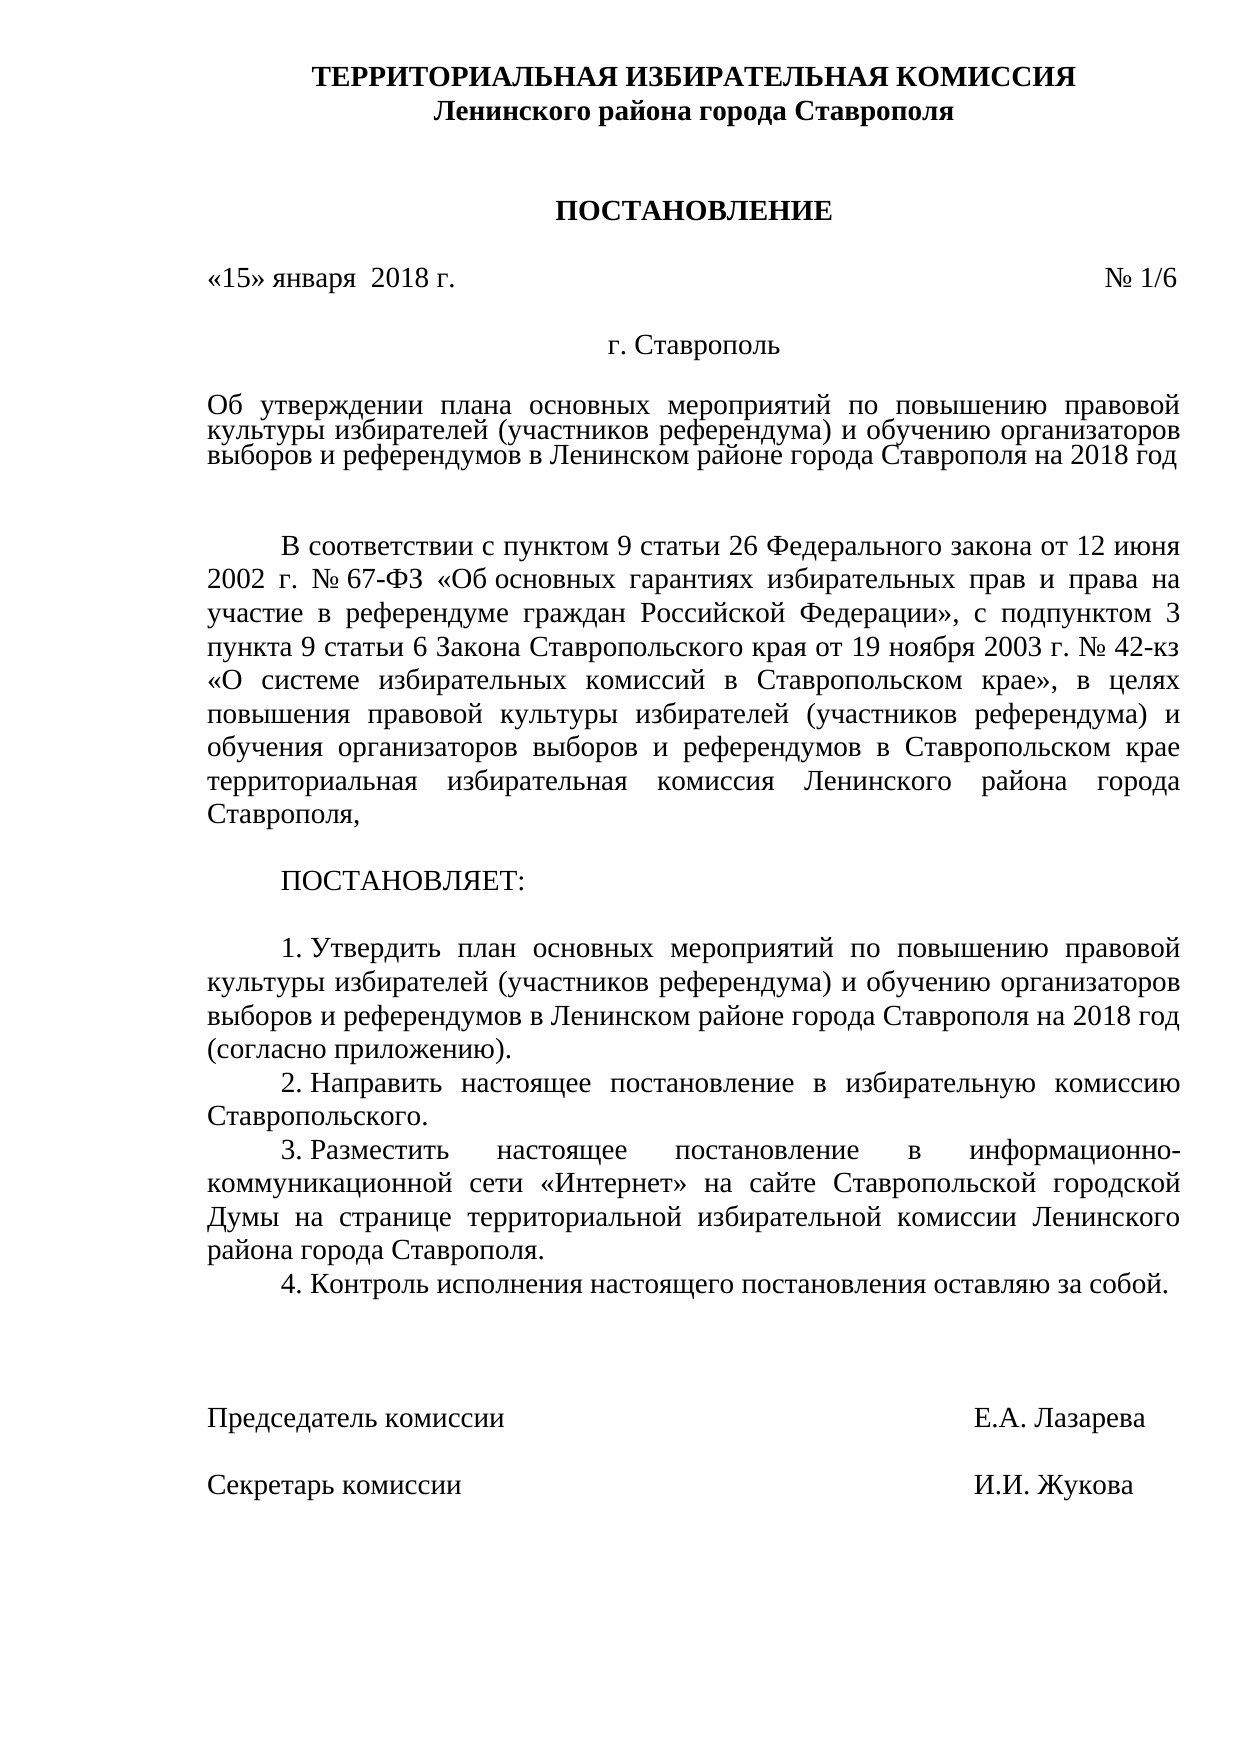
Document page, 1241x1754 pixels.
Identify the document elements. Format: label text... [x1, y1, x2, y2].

text Об утверждении плана основных мероприятий по повышению правовой культуры избирателей (участников референдума) и обучению организаторов выборов и референдумов в Ленинском районе города Ставрополя на 2018 год [207, 394, 1181, 469]
text Председатель комиссии Е.А. Лазарева [207, 1400, 1181, 1434]
text ПОСТАНОВЛЯЕТ: [207, 863, 1181, 897]
text 3. Разместить настоящее постановление в информационно-коммуникационной сети «Интернет» на сайте Ставропольской городской Думы на странице территориальной избирательной комиссии Ленинского района города Ставрополя. [207, 1132, 1181, 1266]
text В соответствии с пунктом 9 статьи 26 Федерального закона от 12 июня 2002 г. № 67-ФЗ «Об основных гарантиях избирательных прав и права на участие в референдуме граждан Российской Федерации», с подпунктом 3 пункта 9 статьи 6 Закона Ставропольского края от 19 ноября 2003 г. № 42-кз «О системе избирательных комиссий в Ставропольском крае», в целях повышения правовой культуры избирателей (участников референдума) и обучения организаторов выборов и референдумов в Ставропольском крае территориальная избирательная комиссия Ленинского района города Ставрополя, [207, 528, 1181, 830]
text «15» января 2018 г. № 1/6 [207, 260, 1181, 294]
text ПОСТАНОВЛЕНИЕ [207, 193, 1181, 227]
text 4. Контроль исполнения настоящего постановления оставляю за собой. [207, 1266, 1181, 1299]
text Ленинского района города Ставрополя [207, 93, 1181, 126]
text 1. Утвердить план основных мероприятий по повышению правовой культуры избирателей (участников референдума) и обучению организаторов выборов и референдумов в Ленинском районе города Ставрополя на 2018 год (согласно приложению). [207, 931, 1181, 1065]
text ТЕРРИТОРИАЛЬНАЯ ИЗБИРАТЕЛЬНАЯ КОМИССИЯ [207, 59, 1181, 93]
text 2. Направить настоящее постановление в избирательную комиссию Ставропольского. [207, 1065, 1181, 1132]
text Секретарь комиссии И.И. Жукова [207, 1467, 1181, 1501]
text г. Ставрополь [207, 327, 1181, 361]
